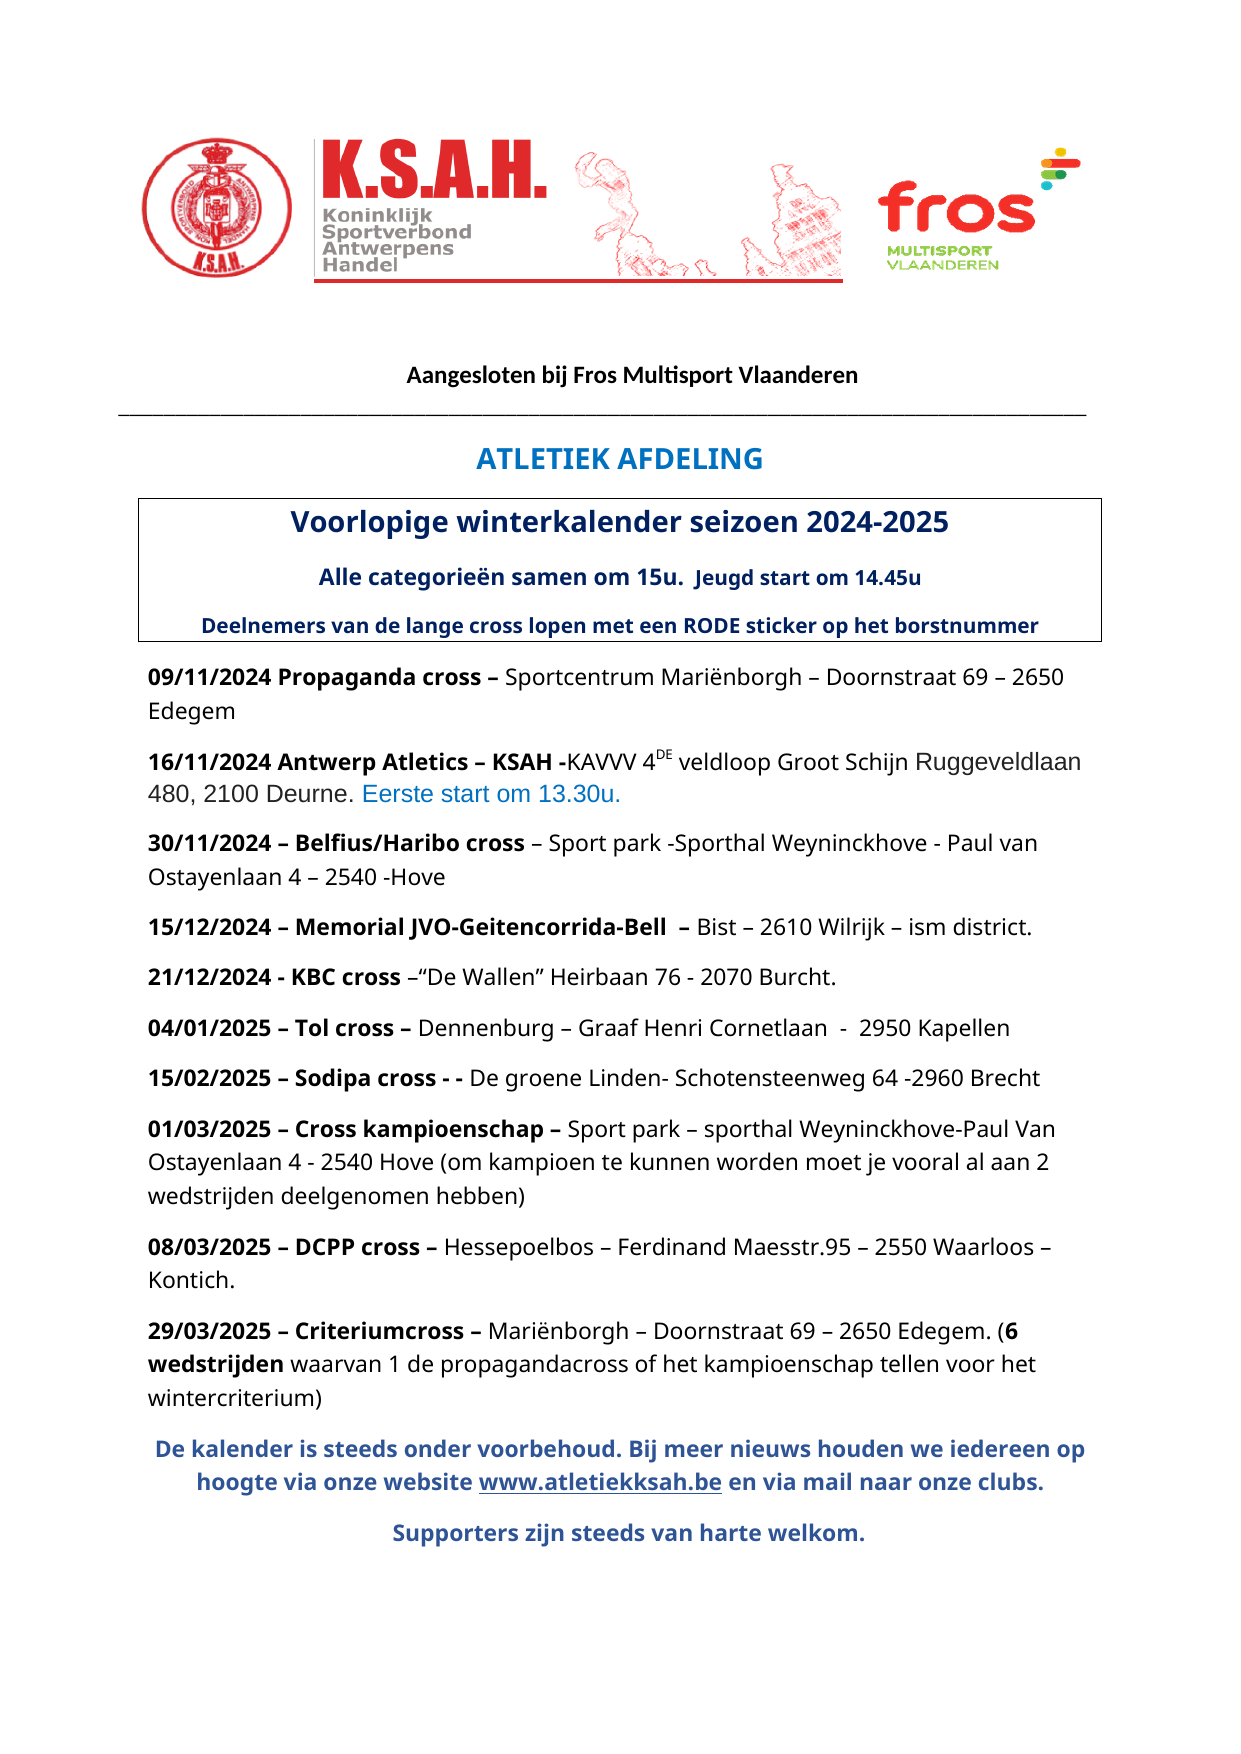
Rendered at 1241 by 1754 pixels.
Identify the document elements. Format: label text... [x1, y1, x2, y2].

text 08/03/2025 – DCPP cross – Hessepoelbos – Ferdinand Maesstr.95 – 2550 Waarloos – Kontich. [148, 1230, 1093, 1295]
text 21/12/2024 - KBC cross –“De Wallen” Heirbaan 76 - 2070 Burcht. [148, 961, 1093, 992]
text 15/02/2025 – Sodipa cross - - De groene Linden- Schotensteenweg 64 -2960 Brecht [148, 1062, 1093, 1093]
text Alle categorieën samen om 15u. Jeugd start om 14.45u [139, 557, 1101, 592]
text 09/11/2024 Propaganda cross – Sportcentrum Mariënborgh – Doornstraat 69 – 2650 Edegem [148, 661, 1093, 726]
text 04/01/2025 – Tol cross – Dennenburg – Graaf Henri Cornetlaan - 2950 Kapellen [148, 1012, 1093, 1043]
text Aangesloten bij Fros Multisport Vlaanderen _____________________________________________________________________________________ [118, 359, 1093, 419]
text Supporters zijn steeds van harte welkom. [148, 1517, 1093, 1548]
text 16/11/2024 Antwerp Atletics – KSAH -KAVVV 4DE veldloop Groot Schijn Ruggeveldlaan 480, 2100 Deurne. Eerste start om 13.30u. [148, 745, 1093, 808]
picture [118, 132, 843, 288]
text Voorlopige winterkalender seizoen 2024-2025 [139, 499, 1101, 541]
text 29/03/2025 – Criteriumcross – Mariënborgh – Doornstraat 69 – 2650 Edegem. (6 wedstrijden waarvan 1 de propagandacross of het kampioenschap tellen voor het wintercriterium) [148, 1314, 1093, 1413]
picture [863, 129, 1089, 288]
text De kalender is steeds onder voorbehoud. Bij meer nieuws houden we iedereen op hoogte via onze website www.atletiekksah.be en via mail naar onze clubs. [148, 1432, 1093, 1497]
text ATLETIEK AFDELING [148, 438, 1093, 478]
text Deelnemers van de lange cross lopen met een RODE sticker op het borstnummer [139, 608, 1101, 641]
text 15/12/2024 – Memorial JVO-Geitencorrida-Bell – Bist – 2610 Wilrijk – ism district. [148, 911, 1093, 942]
text 30/11/2024 – Belfius/Haribo cross – Sport park -Sporthal Weyninckhove - Paul van Ostayenlaan 4 – 2540 -Hove [148, 827, 1093, 892]
text 01/03/2025 – Cross kampioenschap – Sport park – sporthal Weyninckhove-Paul Van Ostayenlaan 4 - 2540 Hove (om kampioen te kunnen worden moet je vooral al aan 2 wedstrijden deelgenomen hebben) [148, 1112, 1093, 1211]
